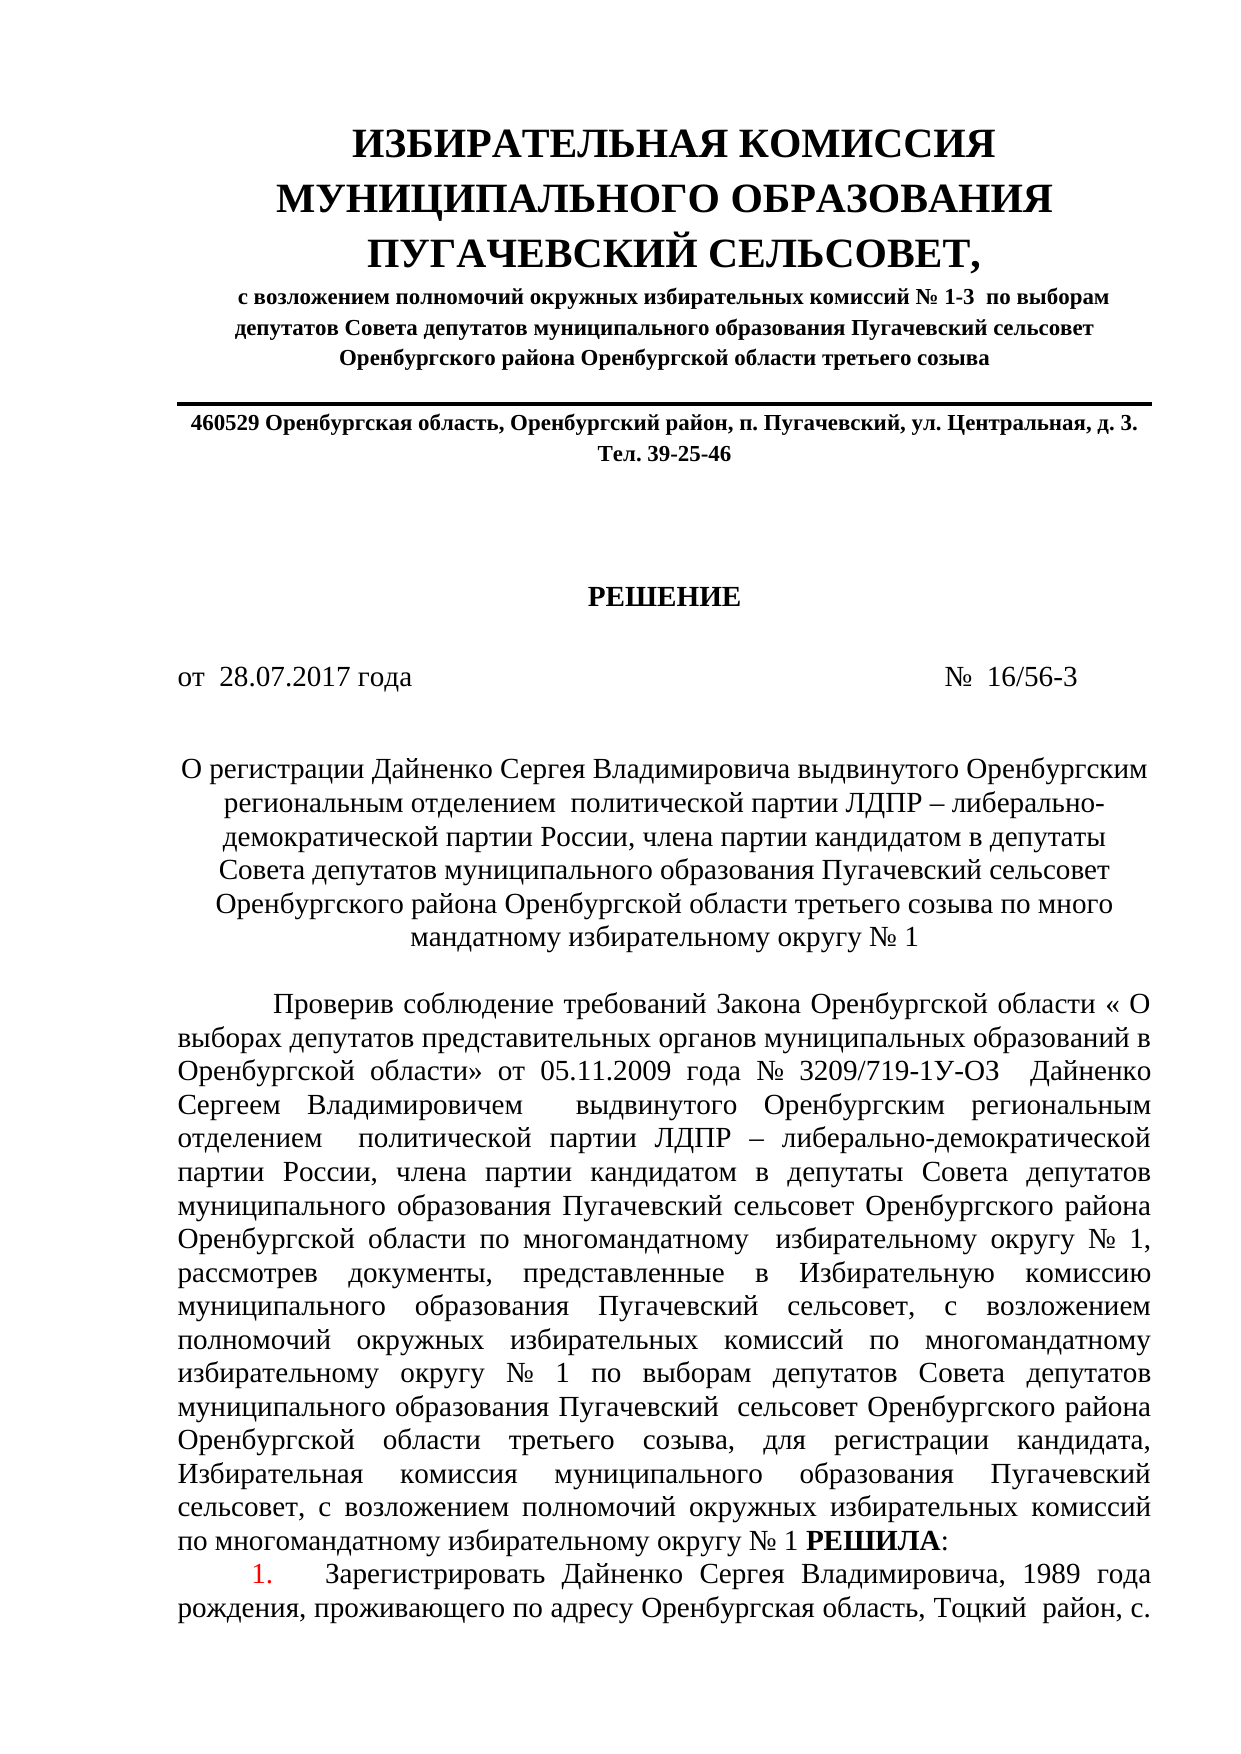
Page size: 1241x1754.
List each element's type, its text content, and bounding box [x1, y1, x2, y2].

text РЕШЕНИЕ [177, 579, 1152, 613]
text О регистрации Дайненко Сергея Владимировича выдвинутого Оренбургским региональным отделением политической партии ЛДПР – либерально-демократической партии России, члена партии кандидатом в депутаты Совета депутатов муниципального образования Пугачевский сельсовет Оренбургского района Оренбургской области третьего созыва по много мандатному избирательному округу № 1 [177, 752, 1152, 953]
text от 28.07.2017 года № 16/56-3 [177, 659, 1152, 692]
text ИЗБИРАТЕЛЬНАЯ КОМИССИЯ МУНИЦИПАЛЬНОГО ОБРАЗОВАНИЯ [177, 118, 1152, 221]
text 460529 Оренбургская область, Оренбургский район, п. Пугачевский, ул. Центральная, д. 3. Тел. 39-25-46 [177, 409, 1152, 466]
text Проверив соблюдение требований Закона Оренбургской области « О выборах депутатов представительных органов муниципальных образований в Оренбургской области» от 05.11.2009 года № 3209/719-1У-ОЗ Дайненко Сергеем Владимировичем выдвинутого Оренбургским региональным отделением политической партии ЛДПР – либерально-демократической партии России, члена партии кандидатом в депутаты Совета депутатов муниципального образования Пугачевский сельсовет Оренбургского района Оренбургской области по многомандатному избирательному округу № 1, рассмотрев документы, представленные в Избирательную комиссию муниципального образования Пугачевский сельсовет, с возложением полномочий окружных избирательных комиссий по многомандатному избирательному округу № 1 по выборам депутатов Совета депутатов муниципального образования Пугачевский сельсовет Оренбургского района Оренбургской области третьего созыва, для регистрации кандидата, Избирательная комиссия муниципального образования Пугачевский сельсовет, с возложением полномочий окружных избирательных комиссий по многомандатному избирательному округу № 1 РЕШИЛА: [177, 986, 1152, 1557]
text с возложением полномочий окружных избирательных комиссий № 1-3 по выборам депутатов Совета депутатов муниципального образования Пугачевский сельсовет Оренбургского района Оренбургской области третьего созыва [177, 283, 1152, 370]
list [177, 1557, 1152, 1624]
text ПУГАЧЕВСКИЙ СЕЛЬСОВЕТ, [177, 228, 1152, 276]
